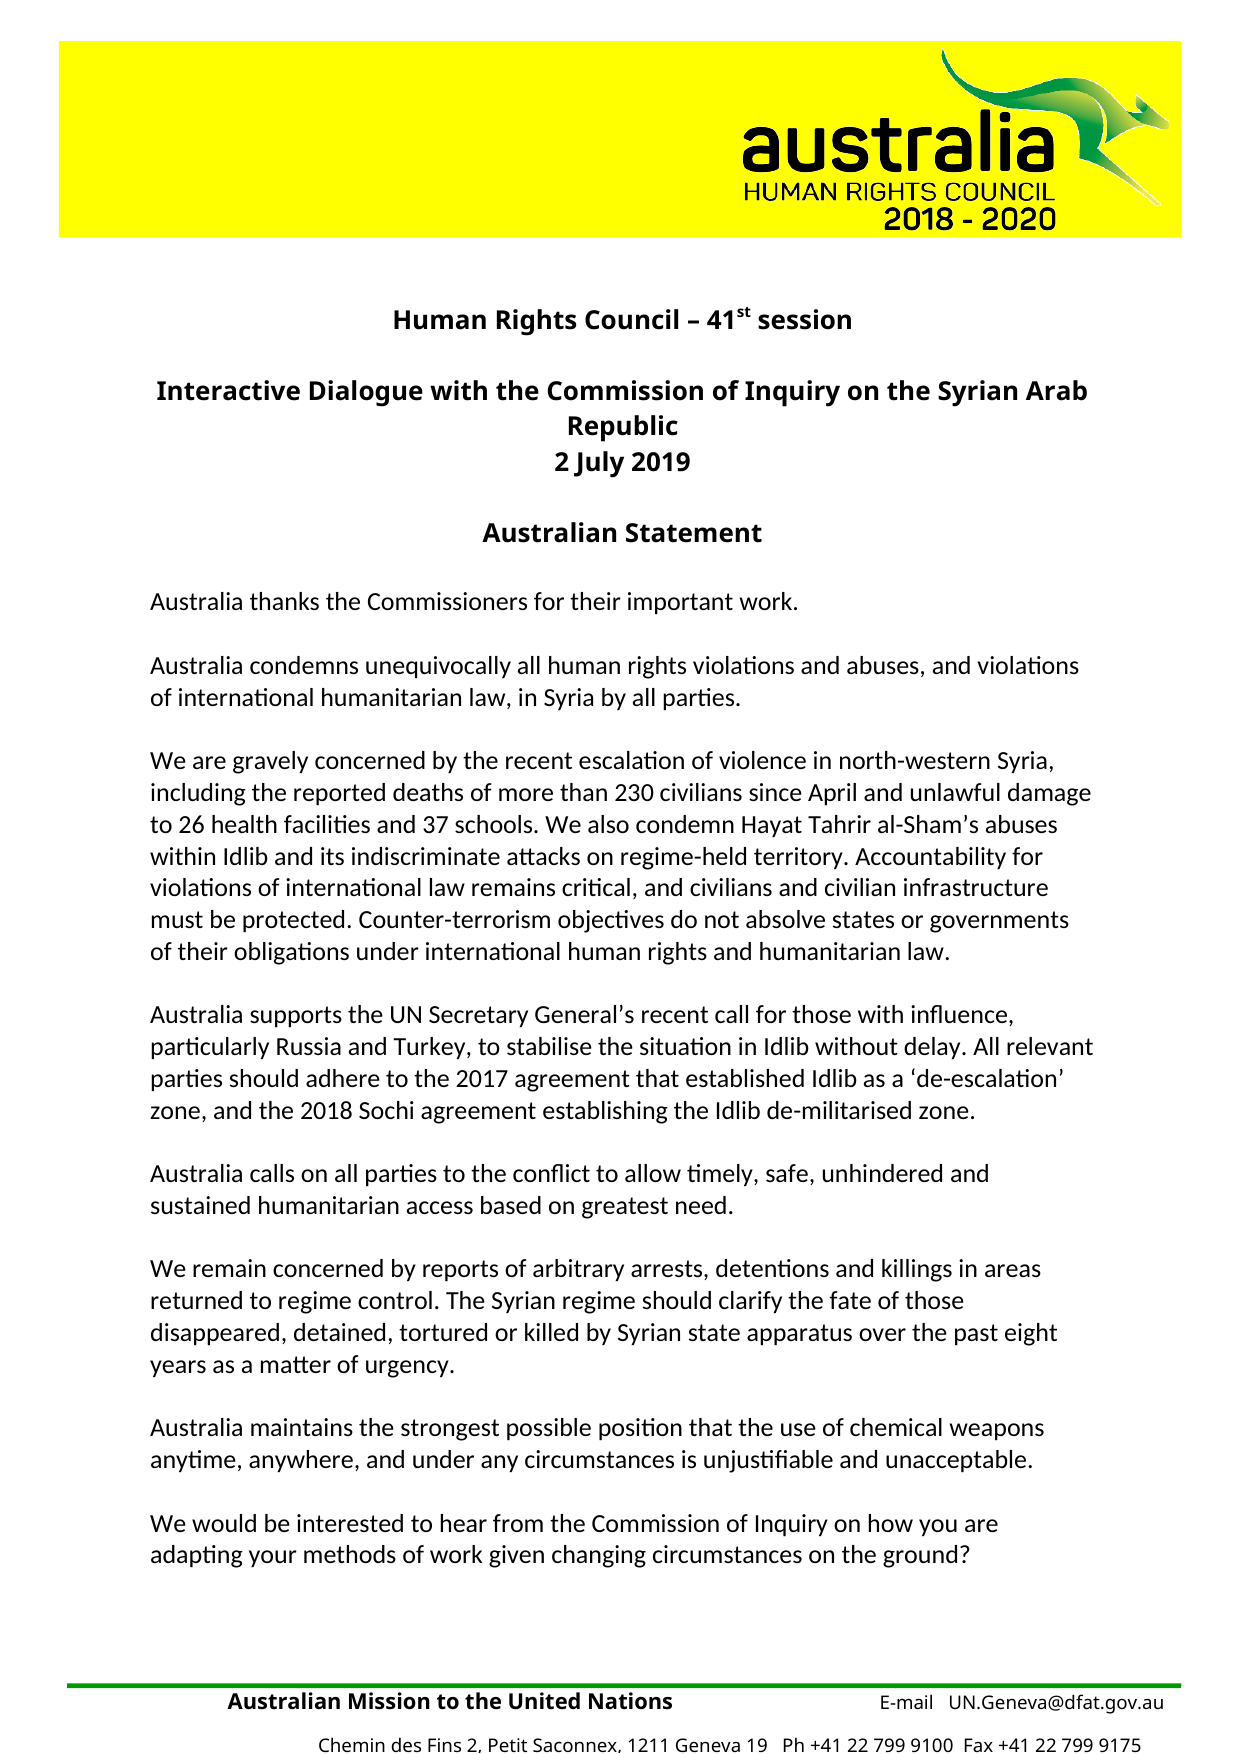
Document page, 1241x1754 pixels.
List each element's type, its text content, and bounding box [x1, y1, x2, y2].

text We are gravely concerned by the recent escalation of violence in north-western Syria, including the reported deaths of more than 230 civilians since April and unlawful damage to 26 health facilities and 37 schools. We also condemn Hayat Tahrir al-Sham’s abuses within Idlib and its indiscriminate attacks on regime-held territory. Accountability for violations of international law remains critical, and civilians and civilian infrastructure must be protected. Counter-terrorism objectives do not absolve states or governments of their obligations under international human rights and humanitarian law. [150, 744, 1095, 967]
text Australia calls on all parties to the conflict to allow timely, safe, unhindered and sustained humanitarian access based on greatest need. [150, 1157, 1095, 1221]
text Australia condemns unequivocally all human rights violations and abuses, and violations of international humanitarian law, in Syria by all parties. [150, 649, 1095, 712]
text Australian Statement [150, 514, 1095, 550]
text We would be interested to hear from the Commission of Inquiry on how you are adapting your methods of work given changing circumstances on the ground? [150, 1507, 1095, 1570]
text Australia supports the UN Secretary General’s recent call for those with influence, particularly Russia and Turkey, to stabilise the situation in Idlib without delay. All relevant parties should adhere to the 2017 agreement that established Idlib as a ‘de-escalation’ zone, and the 2018 Sochi agreement establishing the Idlib de-militarised zone. [150, 998, 1095, 1126]
text We remain concerned by reports of arbitrary arrests, detentions and killings in areas returned to regime control. The Syrian regime should clarify the fate of those disappeared, detained, tortured or killed by Syrian state apparatus over the past eight years as a matter of urgency. [150, 1253, 1095, 1380]
text 2 July 2019 [150, 443, 1095, 479]
text Australia maintains the strongest possible position that the use of chemical weapons anytime, anywhere, and under any circumstances is unjustifiable and unacceptable. [150, 1411, 1095, 1475]
text Human Rights Council – 41st session [150, 301, 1095, 337]
text Australia thanks the Commissioners for their important work. [150, 585, 1095, 617]
text Interactive Dialogue with the Commission of Inquiry on the Syrian Arab Republic [150, 372, 1095, 443]
picture [737, 48, 1169, 251]
